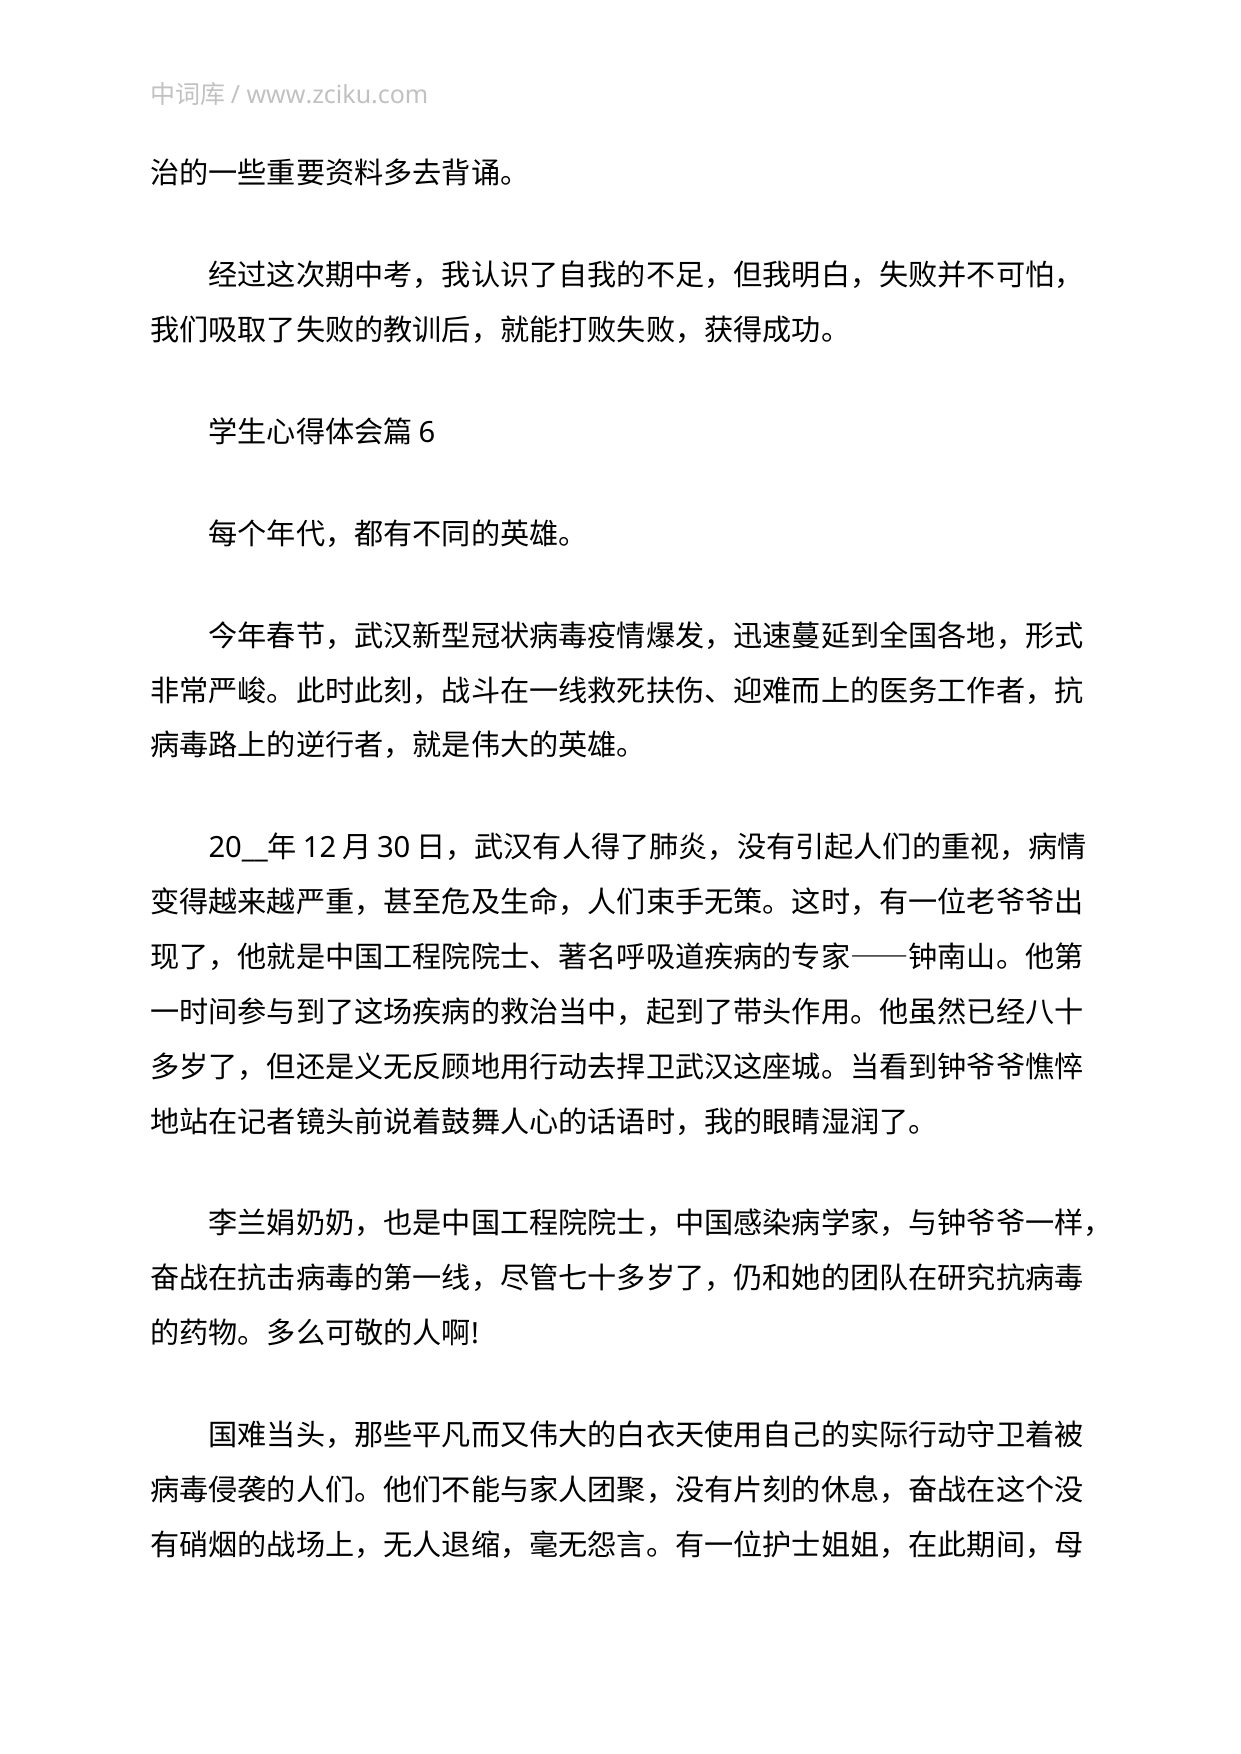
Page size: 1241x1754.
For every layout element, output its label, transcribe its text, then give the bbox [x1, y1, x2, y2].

text 李兰娟奶奶，也是中国工程院院士，中国感染病学家，与钟爷爷一样，奋战在抗击病毒的第一线，尽管七十多岁了，仍和她的团队在研究抗病毒的药物。多么可敬的人啊! [150, 1200, 1090, 1352]
text 20__年12月30日，武汉有人得了肺炎，没有引起人们的重视，病情变得越来越严重，甚至危及生命，人们束手无策。这时，有一位老爷爷出现了，他就是中国工程院院士、著名呼吸道疾病的专家——钟南山。他第一时间参与到了这场疾病的救治当中，起到了带头作用。他虽然已经八十多岁了，但还是义无反顾地用行动去捍卫武汉这座城。当看到钟爷爷憔悴地站在记者镜头前说着鼓舞人心的话语时，我的眼睛湿润了。 [150, 824, 1090, 1141]
text 每个年代，都有不同的英雄。 [150, 510, 1090, 553]
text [150, 1412, 1090, 1564]
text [150, 150, 1090, 192]
text 经过这次期中考，我认识了自我的不足，但我明白，失败并不可怕，我们吸取了失败的教训后，就能打败失败，获得成功。 [150, 252, 1090, 349]
text 今年春节，武汉新型冠状病毒疫情爆发，迅速蔓延到全国各地，形式非常严峻。此时此刻，战斗在一线救死扶伤、迎难而上的医务工作者，抗病毒路上的逆行者，就是伟大的英雄。 [150, 612, 1090, 764]
text 学生心得体会篇6 [150, 408, 1090, 451]
